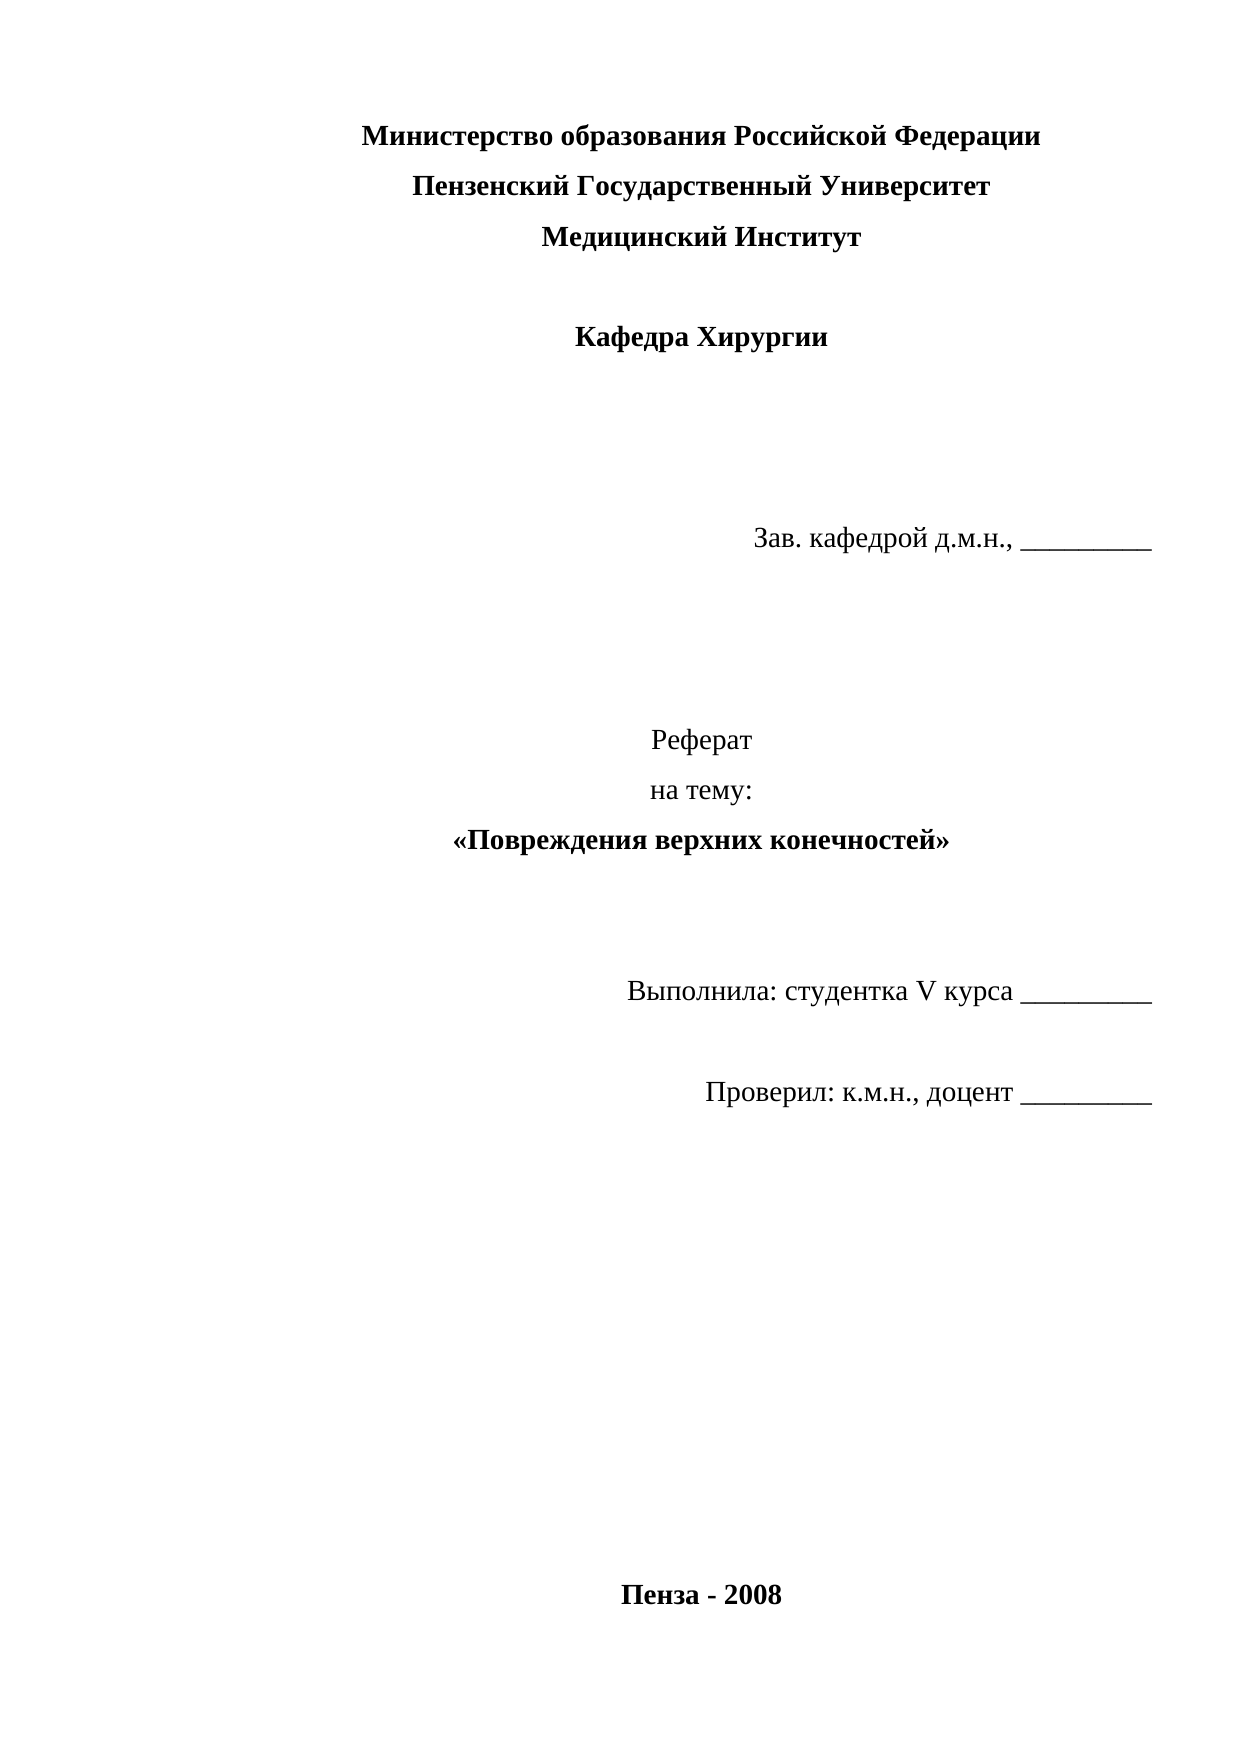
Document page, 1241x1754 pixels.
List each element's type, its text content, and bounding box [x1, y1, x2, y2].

text Реферат [177, 722, 1152, 755]
text Пенза - 2008 [177, 1577, 1152, 1611]
text Медицинский Институт [177, 219, 1152, 252]
text Проверил: к.м.н., доцент _________ [177, 1074, 1152, 1108]
text «Повреждения верхних конечностей» [177, 822, 1152, 856]
text Министерство образования Российской Федерации [177, 118, 1152, 152]
text Выполнила: студентка V курса _________ [177, 973, 1152, 1007]
text на тему: [177, 772, 1152, 806]
text Пензенский Государственный Университет [177, 168, 1152, 202]
text Зав. кафедрой д.м.н., _________ [177, 521, 1152, 554]
text Кафедра Хирургии [177, 319, 1152, 353]
